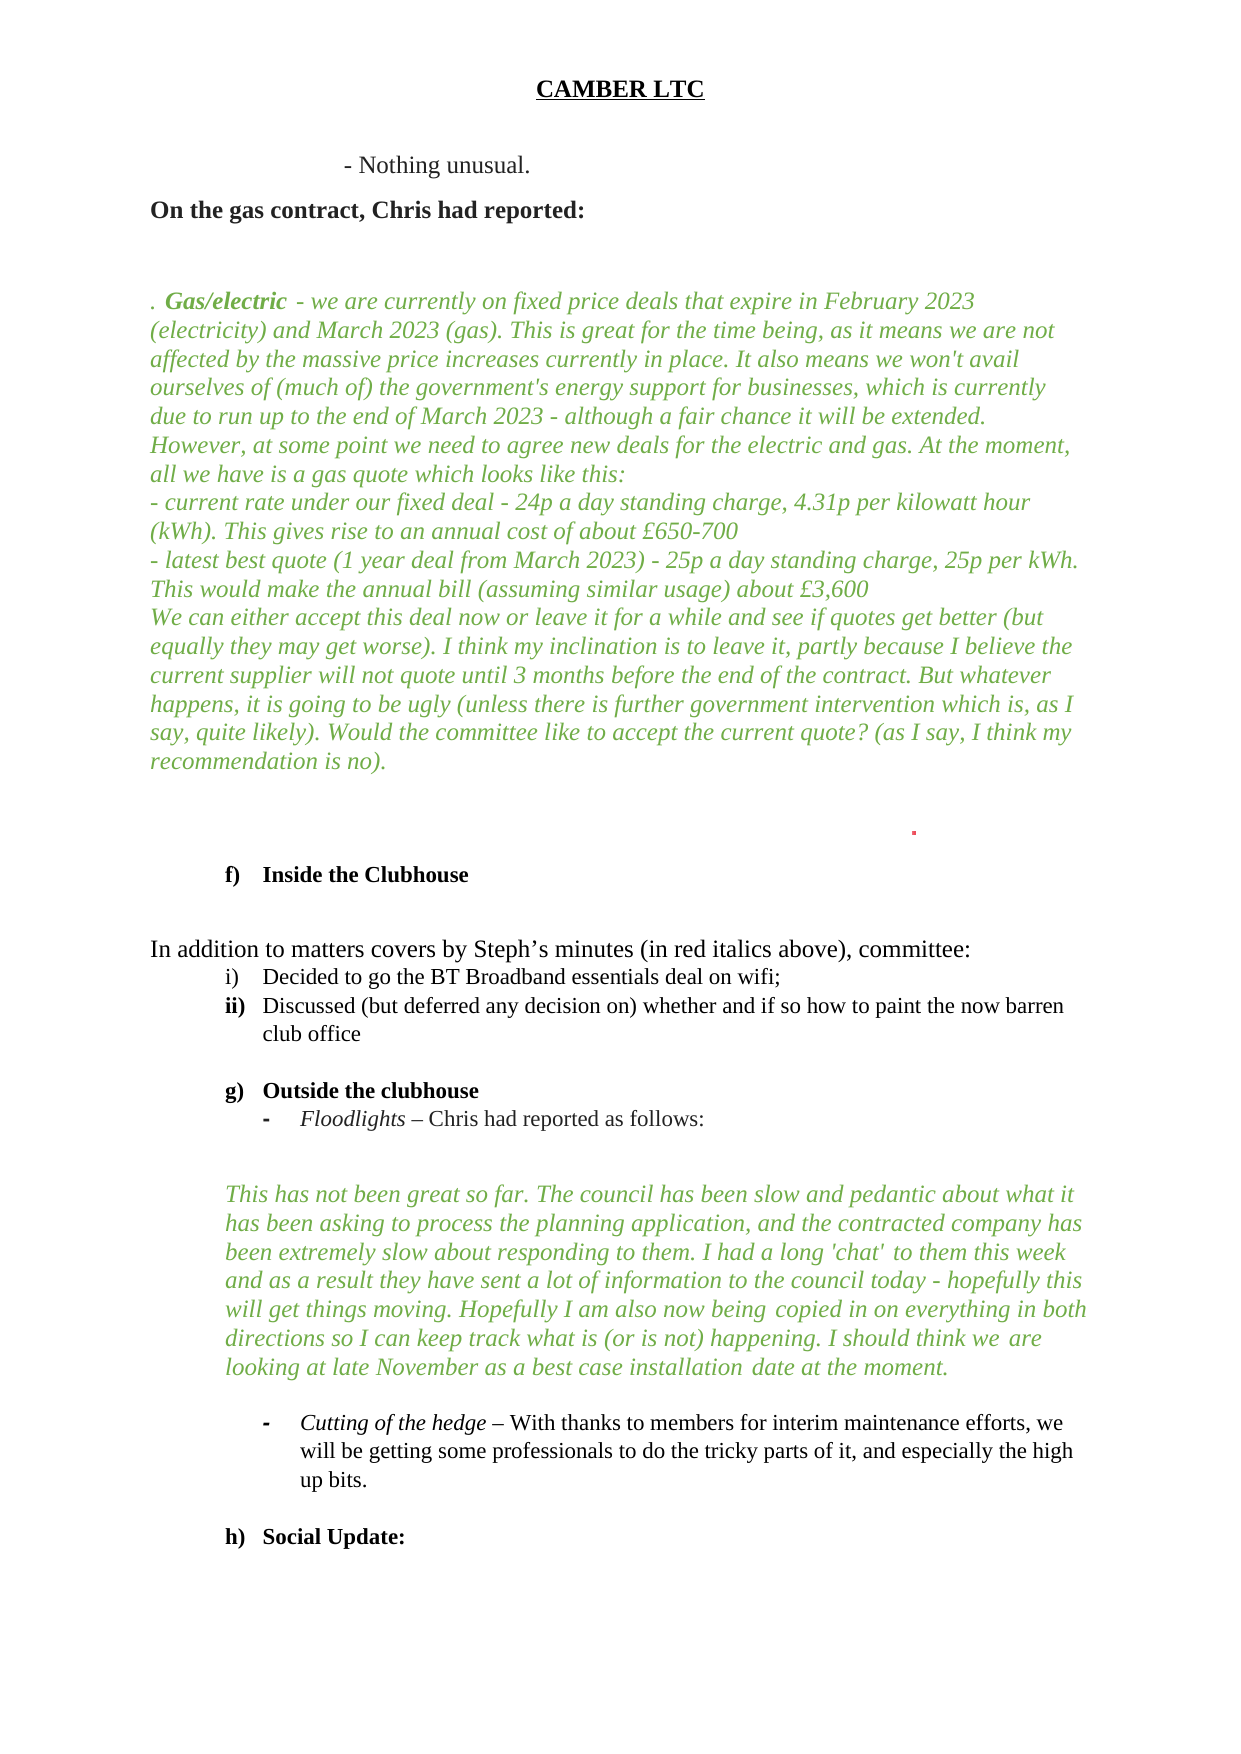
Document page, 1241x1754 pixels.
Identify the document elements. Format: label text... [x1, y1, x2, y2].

text - latest best quote (1 year deal from March 2023) - 25p a day standing charge, 25p per kWh. This would make the annual bill (assuming similar usage) about £3,600 [150, 545, 1090, 602]
list Decided to go the BT Broadband essentials deal on wifi; [225, 963, 1090, 989]
text In addition to matters covers by Steph’s minutes (in red italics above), committee: [150, 934, 1090, 963]
text - Nothing unusual. [150, 150, 1090, 179]
text On the gas contract, Chris had reported: [150, 195, 1090, 224]
list Floodlights – Chris had reported as follows: [262, 1105, 1090, 1132]
text . Gas/electric - we are currently on fixed price deals that expire in February 2023 (electricity) and March 2023 (gas). This is great for the time being, as it means we are not affected by the massive price increases currently in place. It also means we won't avail ourselves of (much of) the government's energy support for businesses, which is currently due to run up to the end of March 2023 - although a fair chance it will be extended. However, at some point we need to agree new deals for the electric and gas. At the moment, all we have is a gas quote which looks like this: [150, 286, 1090, 487]
list Outside the clubhouse [225, 1077, 1090, 1103]
list Discussed (but deferred any decision on) whether and if so how to paint the now barren club office [225, 992, 1090, 1046]
list Social Update: [225, 1523, 1090, 1549]
text We can either accept this deal now or leave it for a while and see if quotes get better (but equally they may get worse). I think my inclination is to leave it, partly because I believe the current supplier will not quote until 3 months before the end of the contract. But whatever happens, it is going to be ugly (unless there is further government intervention which is, as I say, quite likely). Would the committee like to accept the current quote? (as I say, I think my recommendation is no). [150, 602, 1090, 775]
text - current rate under our fixed deal - 24p a day standing charge, 4.31p per kilowatt hour (kWh). This gives rise to an annual cost of about £650-700 [150, 487, 1090, 545]
list Cutting of the hedge – With thanks to members for interim maintenance efforts, we will be getting some professionals to do the tricky parts of it, and especially the high up bits. [262, 1409, 1090, 1492]
list Inside the Clubhouse [225, 861, 1090, 887]
